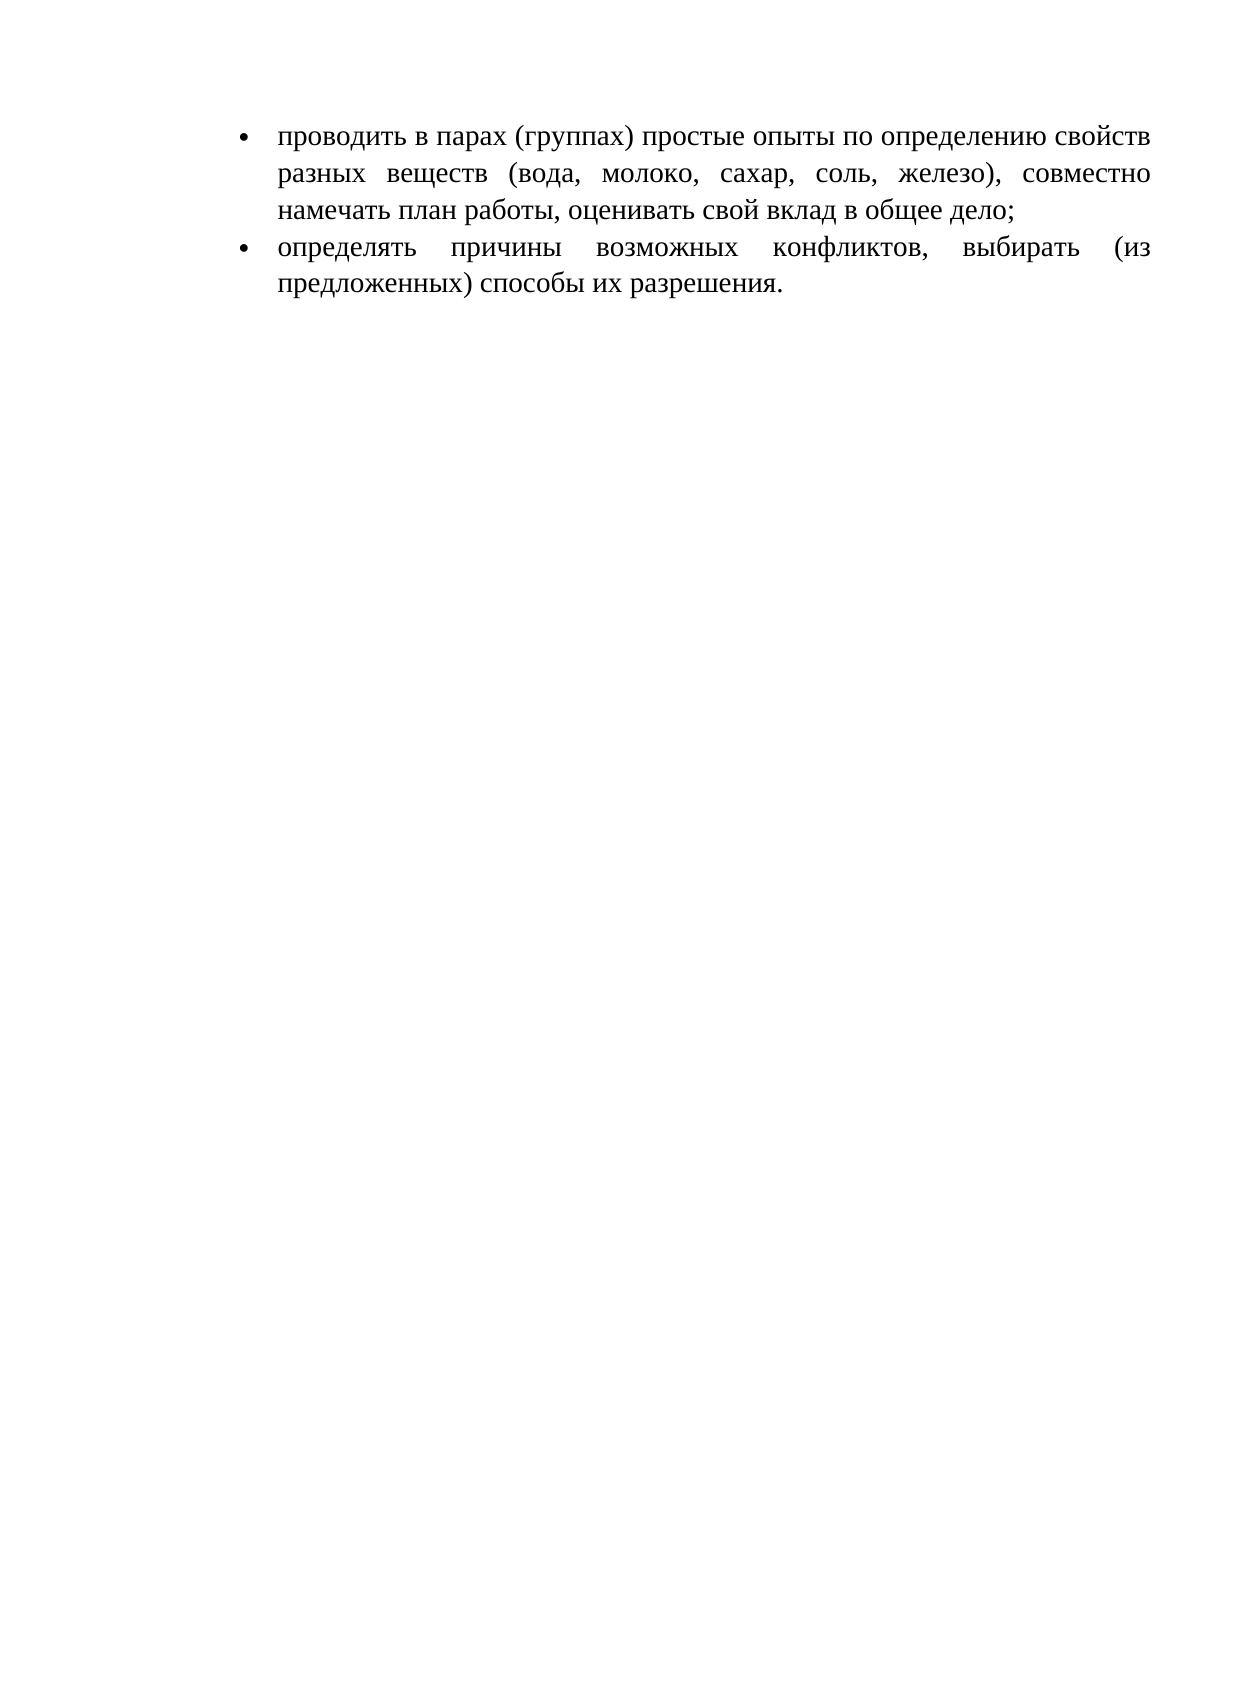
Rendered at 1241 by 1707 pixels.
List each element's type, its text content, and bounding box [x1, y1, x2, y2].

list проводить в парах (группах) простые опыты по определению свойств разных веществ (вода, молоко, сахар, соль, железо), совместно намечать план работы, оценивать свой вклад в общее дело; [240, 118, 1152, 225]
list определять причины возможных конфликтов, выбирать (из предложенных) способы их разрешения. [240, 229, 1152, 299]
